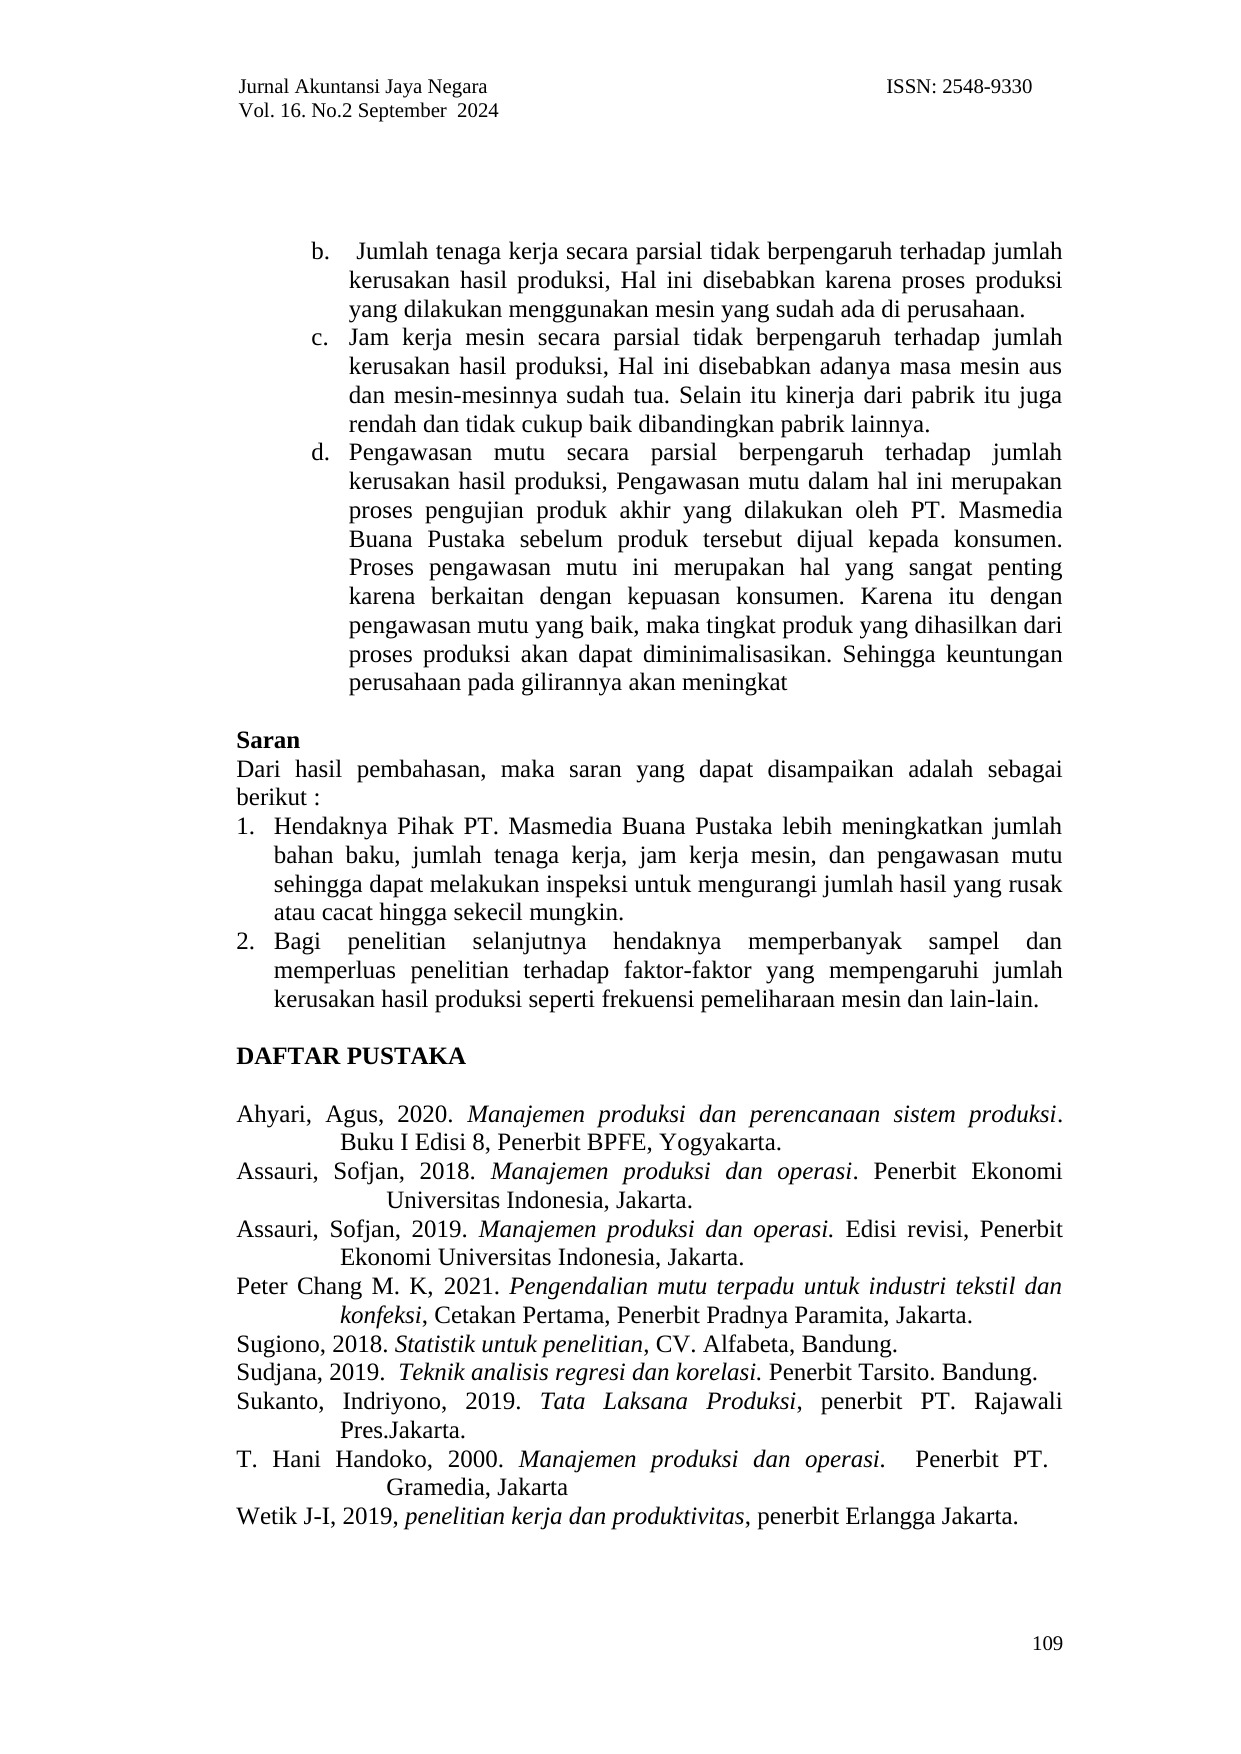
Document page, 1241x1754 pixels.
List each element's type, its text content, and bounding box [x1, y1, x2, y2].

list DAFTAR PUSTAKA [236, 1041, 1063, 1070]
list Saran [236, 725, 1063, 754]
text Dari hasil pembahasan, maka saran yang dapat disampaikan adalah sebagai berikut : [236, 754, 1063, 811]
text Sukanto, Indriyono, 2019. Tata Laksana Produksi, penerbit PT. Rajawali Pres.Jakarta. [236, 1386, 1063, 1444]
text Sudjana, 2019. Teknik analisis regresi dan korelasi. Penerbit Tarsito. Bandung. [236, 1357, 1063, 1386]
text Wetik J-I, 2019, penelitian kerja dan produktivitas, penerbit Erlangga Jakarta. [236, 1501, 1063, 1530]
text Assauri, Sofjan, 2019. Manajemen produksi dan operasi. Edisi revisi, Penerbit Ekonomi Universitas Indonesia, Jakarta. [236, 1214, 1063, 1271]
list Jam kerja mesin secara parsial tidak berpengaruh terhadap jumlah kerusakan hasil produksi, Hal ini disebabkan adanya masa mesin aus dan mesin-mesinnya sudah tua. Selain itu kinerja dari pabrik itu juga rendah dan tidak cukup baik dibandingkan pabrik lainnya. [311, 322, 1063, 437]
text Sugiono, 2018. Statistik untuk penelitian, CV. Alfabeta, Bandung. [236, 1329, 1063, 1357]
text T. Hani Handoko, 2000. Manajemen produksi dan operasi. Penerbit PT. Gramedia, Jakarta [236, 1444, 1063, 1501]
text Assauri, Sofjan, 2018. Manajemen produksi dan operasi. Penerbit Ekonomi Universitas Indonesia, Jakarta. [236, 1156, 1063, 1214]
text Peter Chang M. K, 2021. Pengendalian mutu terpadu untuk industri tekstil dan konfeksi, Cetakan Pertama, Penerbit Pradnya Paramita, Jakarta. [236, 1271, 1063, 1329]
list Pengawasan mutu secara parsial berpengaruh terhadap jumlah kerusakan hasil produksi, Pengawasan mutu dalam hal ini merupakan proses pengujian produk akhir yang dilakukan oleh PT. Masmedia Buana Pustaka sebelum produk tersebut dijual kepada konsumen. Proses pengawasan mutu ini merupakan hal yang sangat penting karena berkaitan dengan kepuasan konsumen. Karena itu dengan pengawasan mutu yang baik, maka tingkat produk yang dihasilkan dari proses produksi akan dapat diminimalisasikan. Sehingga keuntungan perusahaan pada gilirannya akan meningkat [311, 437, 1063, 696]
list Bagi penelitian selanjutnya hendaknya memperbanyak sampel dan memperluas penelitian terhadap faktor-faktor yang mempengaruhi jumlah kerusakan hasil produksi seperti frekuensi pemeliharaan mesin dan lain-lain. [236, 926, 1063, 1012]
list Hendaknya Pihak PT. Masmedia Buana Pustaka lebih meningkatkan jumlah bahan baku, jumlah tenaga kerja, jam kerja mesin, dan pengawasan mutu sehingga dapat melakukan inspeksi untuk mengurangi jumlah hasil yang rusak atau cacat hingga sekecil mungkin. [236, 811, 1063, 926]
list Jumlah tenaga kerja secara parsial tidak berpengaruh terhadap jumlah kerusakan hasil produksi, Hal ini disebabkan karena proses produksi yang dilakukan menggunakan mesin yang sudah ada di perusahaan. [311, 236, 1063, 322]
text Ahyari, Agus, 2020. Manajemen produksi dan perencanaan sistem produksi. Buku I Edisi 8, Penerbit BPFE, Yogyakarta. [236, 1099, 1063, 1156]
